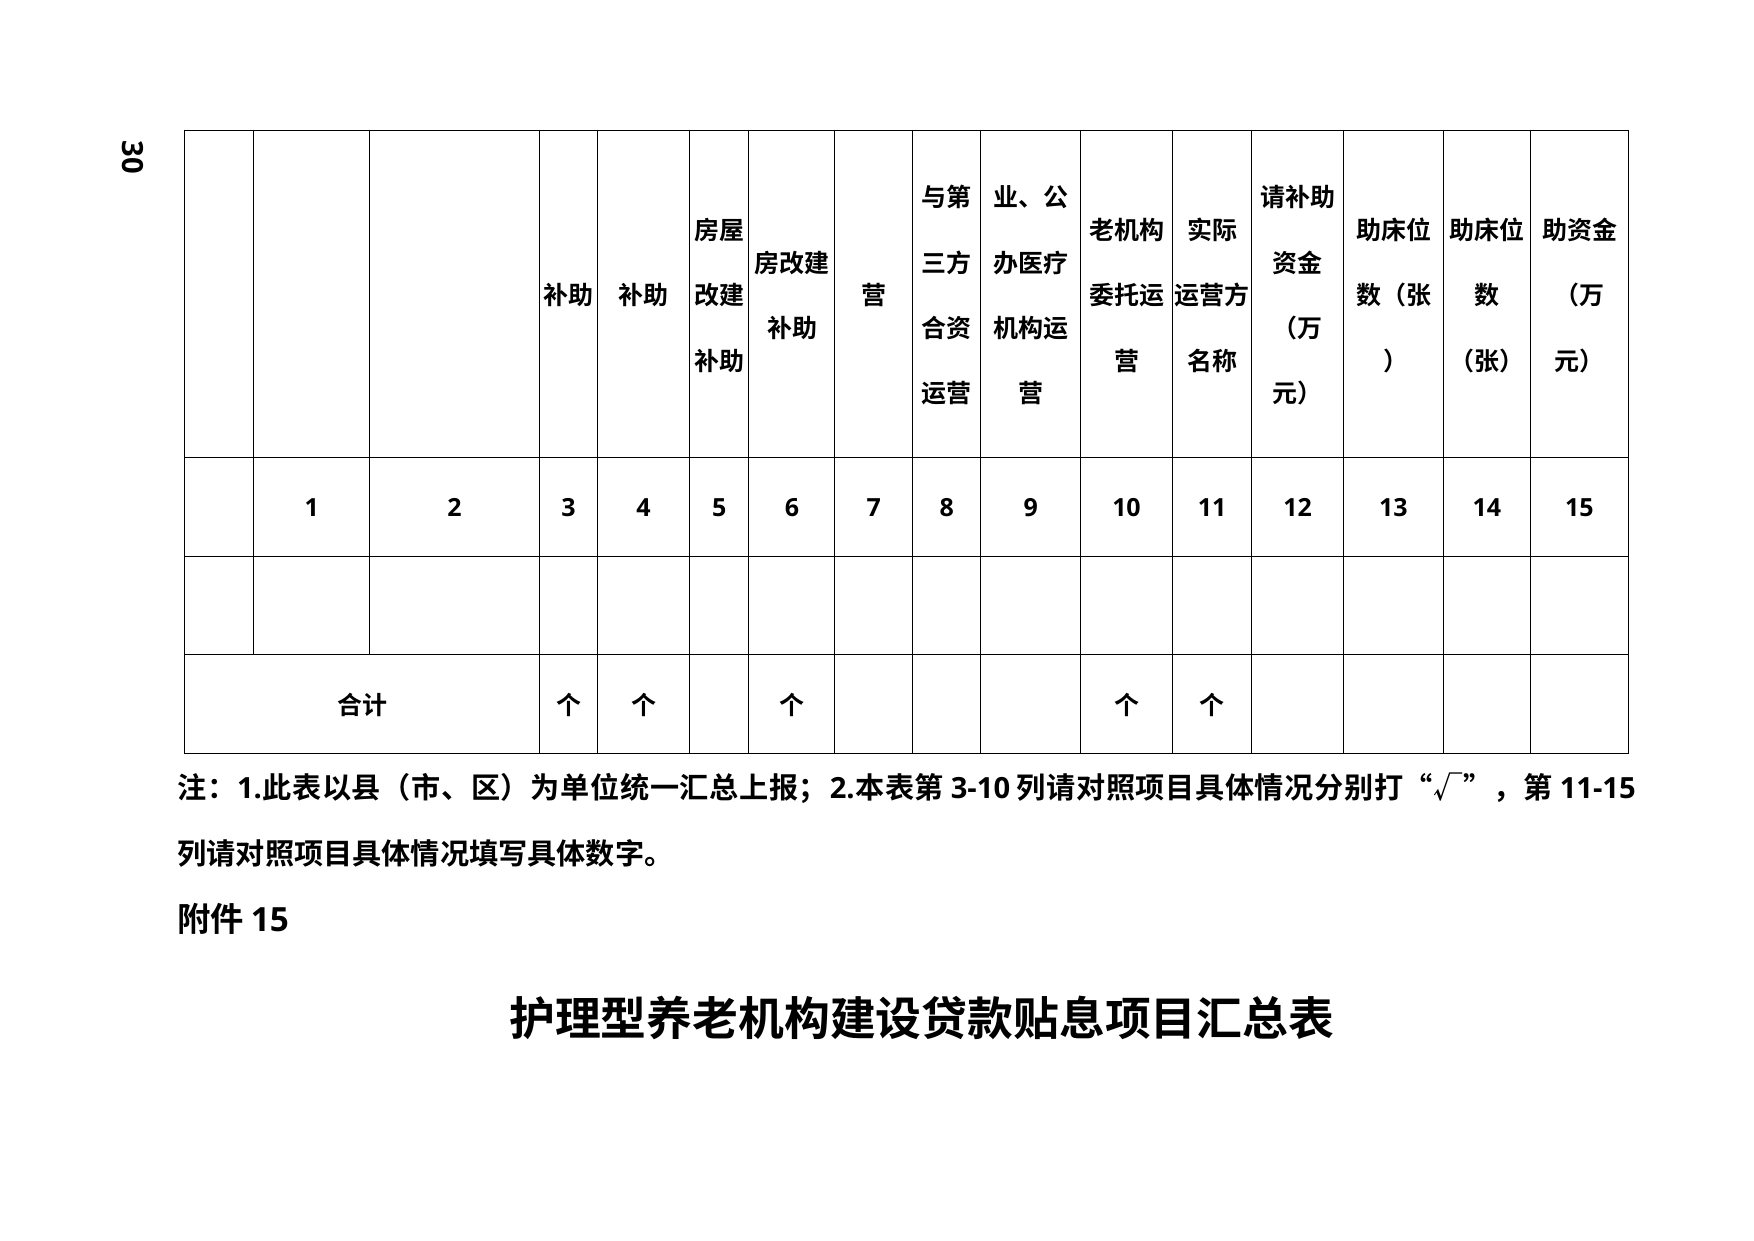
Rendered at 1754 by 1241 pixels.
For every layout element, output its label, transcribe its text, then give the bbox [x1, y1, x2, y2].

table_cell [690, 557, 748, 654]
table_cell [1344, 655, 1443, 752]
table_cell 4 [598, 458, 689, 556]
text 注：1.此表以县（市、区）为单位统一汇总上报；2.本表第3-10列请对照项目具体情况分别打“√”，第11-15列请对照项目具体情况填写具体数字。 [177, 753, 1636, 884]
text 附件15 [177, 884, 1636, 950]
table_cell [981, 557, 1080, 654]
table_cell [690, 655, 748, 752]
table_cell 6 [749, 458, 834, 556]
table_cell 7 [835, 458, 912, 556]
table_cell 个 [1173, 655, 1251, 752]
table_cell 个 [749, 655, 834, 752]
table_cell 民建民营 [835, 131, 912, 457]
table_cell 5 [690, 458, 748, 556]
table_cell 3 [540, 458, 597, 556]
table_cell [254, 557, 369, 654]
table_cell [913, 557, 980, 654]
table_cell 核定资助床位数（张） [1444, 131, 1530, 457]
table_cell 12 [1252, 458, 1343, 556]
table_cell 租赁用房改建补助 [749, 131, 834, 457]
table_cell 合计 [185, 655, 539, 752]
table_cell 其中申请补助资金 （万元） [1252, 131, 1343, 457]
table_cell 个 [1081, 655, 1172, 752]
table_cell 14 [1444, 458, 1530, 556]
table_cell [598, 557, 689, 654]
table_cell [1344, 557, 1443, 654]
table_cell [749, 557, 834, 654]
table_cell 10 [1081, 458, 1172, 556]
table_cell 个 [540, 655, 597, 752]
table_cell [1444, 557, 1530, 654]
table_cell 国有企业、公办医疗机构运营 [981, 131, 1080, 457]
table_cell [1081, 557, 1172, 654]
table_cell 公办养老机构委托运营 [1081, 131, 1172, 457]
table_cell 实际 运营方 名称 [1173, 131, 1251, 457]
table_cell [1173, 557, 1251, 654]
table_cell [1531, 655, 1628, 752]
table_cell [835, 557, 912, 654]
table_cell 15 [1531, 458, 1628, 556]
table_cell 核定资助资金（万元） [1531, 131, 1628, 457]
table_cell 个 [598, 655, 689, 752]
table_cell [1252, 655, 1343, 752]
table_cell 8 [913, 458, 980, 556]
table_cell 新建补助 [540, 131, 597, 457]
table_cell 1 [254, 458, 369, 556]
table_cell 9 [981, 458, 1080, 556]
table_cell [1444, 655, 1530, 752]
table_cell 政府与第三方合资运营 [913, 131, 980, 457]
table_cell [185, 458, 253, 556]
table_cell [1252, 557, 1343, 654]
table_cell 2 [370, 458, 539, 556]
table_cell [981, 655, 1080, 752]
table_cell [370, 557, 539, 654]
table_cell [540, 557, 597, 654]
table_cell 申请补助床位数（张 ） [1344, 131, 1443, 457]
table_cell 扩建 补助 [598, 131, 689, 457]
table_cell [835, 655, 912, 752]
table_cell [1531, 557, 1628, 654]
table_cell 自有房屋改建补助 [690, 131, 748, 457]
table_cell 13 [1344, 458, 1443, 556]
table_cell [185, 557, 253, 654]
table_cell [913, 655, 980, 752]
text 护理型养老机构建设贷款贴息项目汇总表 [148, 950, 1636, 1081]
table_cell 11 [1173, 458, 1251, 556]
